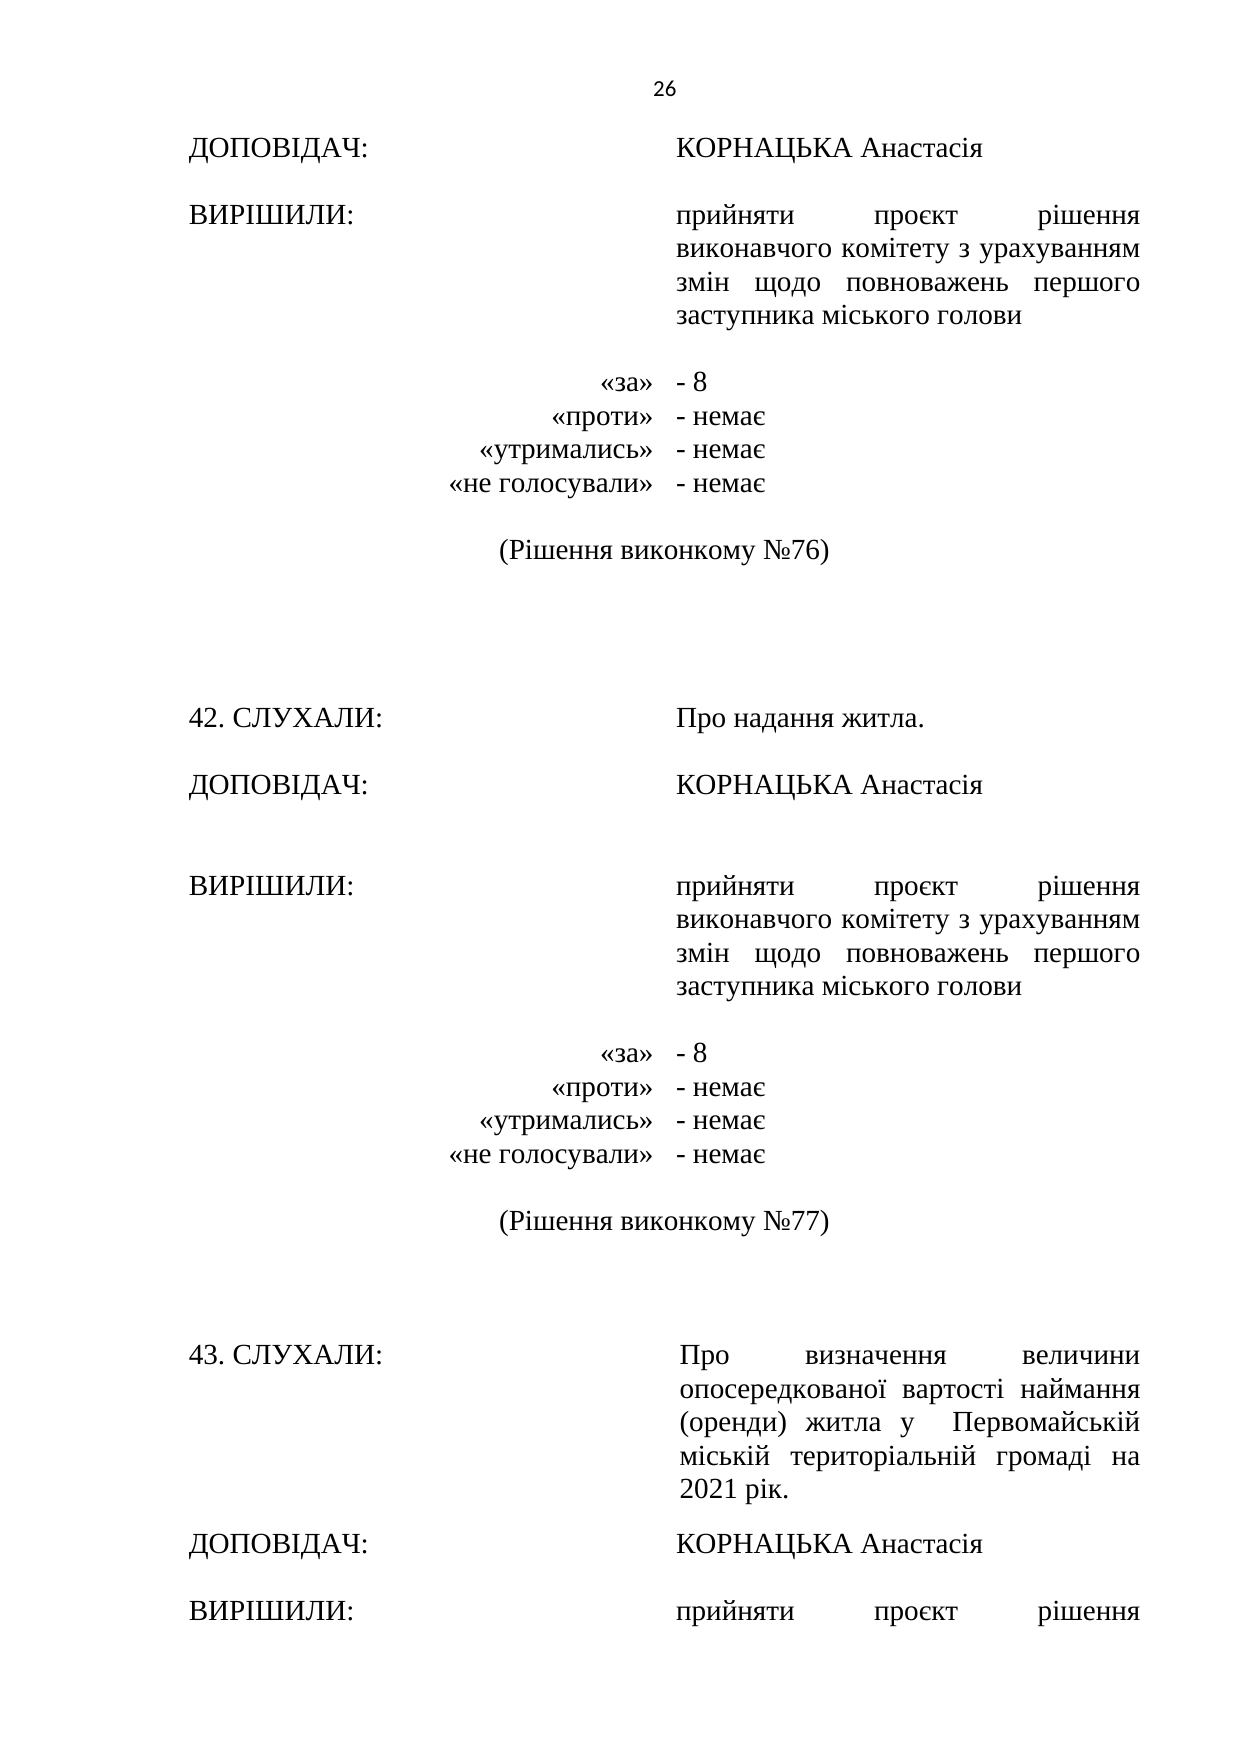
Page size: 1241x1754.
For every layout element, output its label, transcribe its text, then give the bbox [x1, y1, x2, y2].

table_cell (Рішення виконкому №76) [177, 532, 1152, 700]
table_cell 43. СЛУХАЛИ: [177, 1337, 664, 1526]
table_cell 42. СЛУХАЛИ: [177, 700, 664, 767]
table_cell ВИРІШИЛИ: [177, 1593, 664, 1626]
table_cell Про надання житла. [665, 700, 1152, 767]
table_cell Про визначення величини опосередкованої вартості наймання (оренди) житла у Первомайській міській територіальній громаді на 2021 рік. [665, 1337, 1152, 1526]
table_cell «за» «проти» «утримались» «не голосували» [177, 365, 664, 532]
table_cell - 8 - немає - немає - немає [665, 1035, 1152, 1203]
table_cell «за» «проти» «утримались» «не голосували» [177, 1035, 664, 1203]
table_cell прийняти проєкт рішення виконавчого комітету з урахуванням змін щодо повноважень першого заступника міського голови [665, 868, 1152, 1035]
table_cell ДОПОВІДАЧ: [177, 767, 664, 868]
table_cell ДОПОВІДАЧ: [177, 130, 664, 197]
table_cell КОРНАЦЬКА Анастасія [665, 130, 1152, 197]
table_cell КОРНАЦЬКА Анастасія [665, 1526, 1152, 1593]
table_cell ДОПОВІДАЧ: [177, 1526, 664, 1593]
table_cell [665, 1593, 1152, 1626]
table_cell прийняти проєкт рішення виконавчого комітету з урахуванням змін щодо повноважень першого заступника міського голови [665, 197, 1152, 364]
table_cell КОРНАЦЬКА Анастасія [665, 767, 1152, 868]
table_cell ВИРІШИЛИ: [177, 197, 664, 364]
table_cell - 8 - немає - немає - немає [665, 365, 1152, 532]
table_cell (Рішення виконкому №77) [177, 1203, 1152, 1337]
table_cell ВИРІШИЛИ: [177, 868, 664, 1035]
